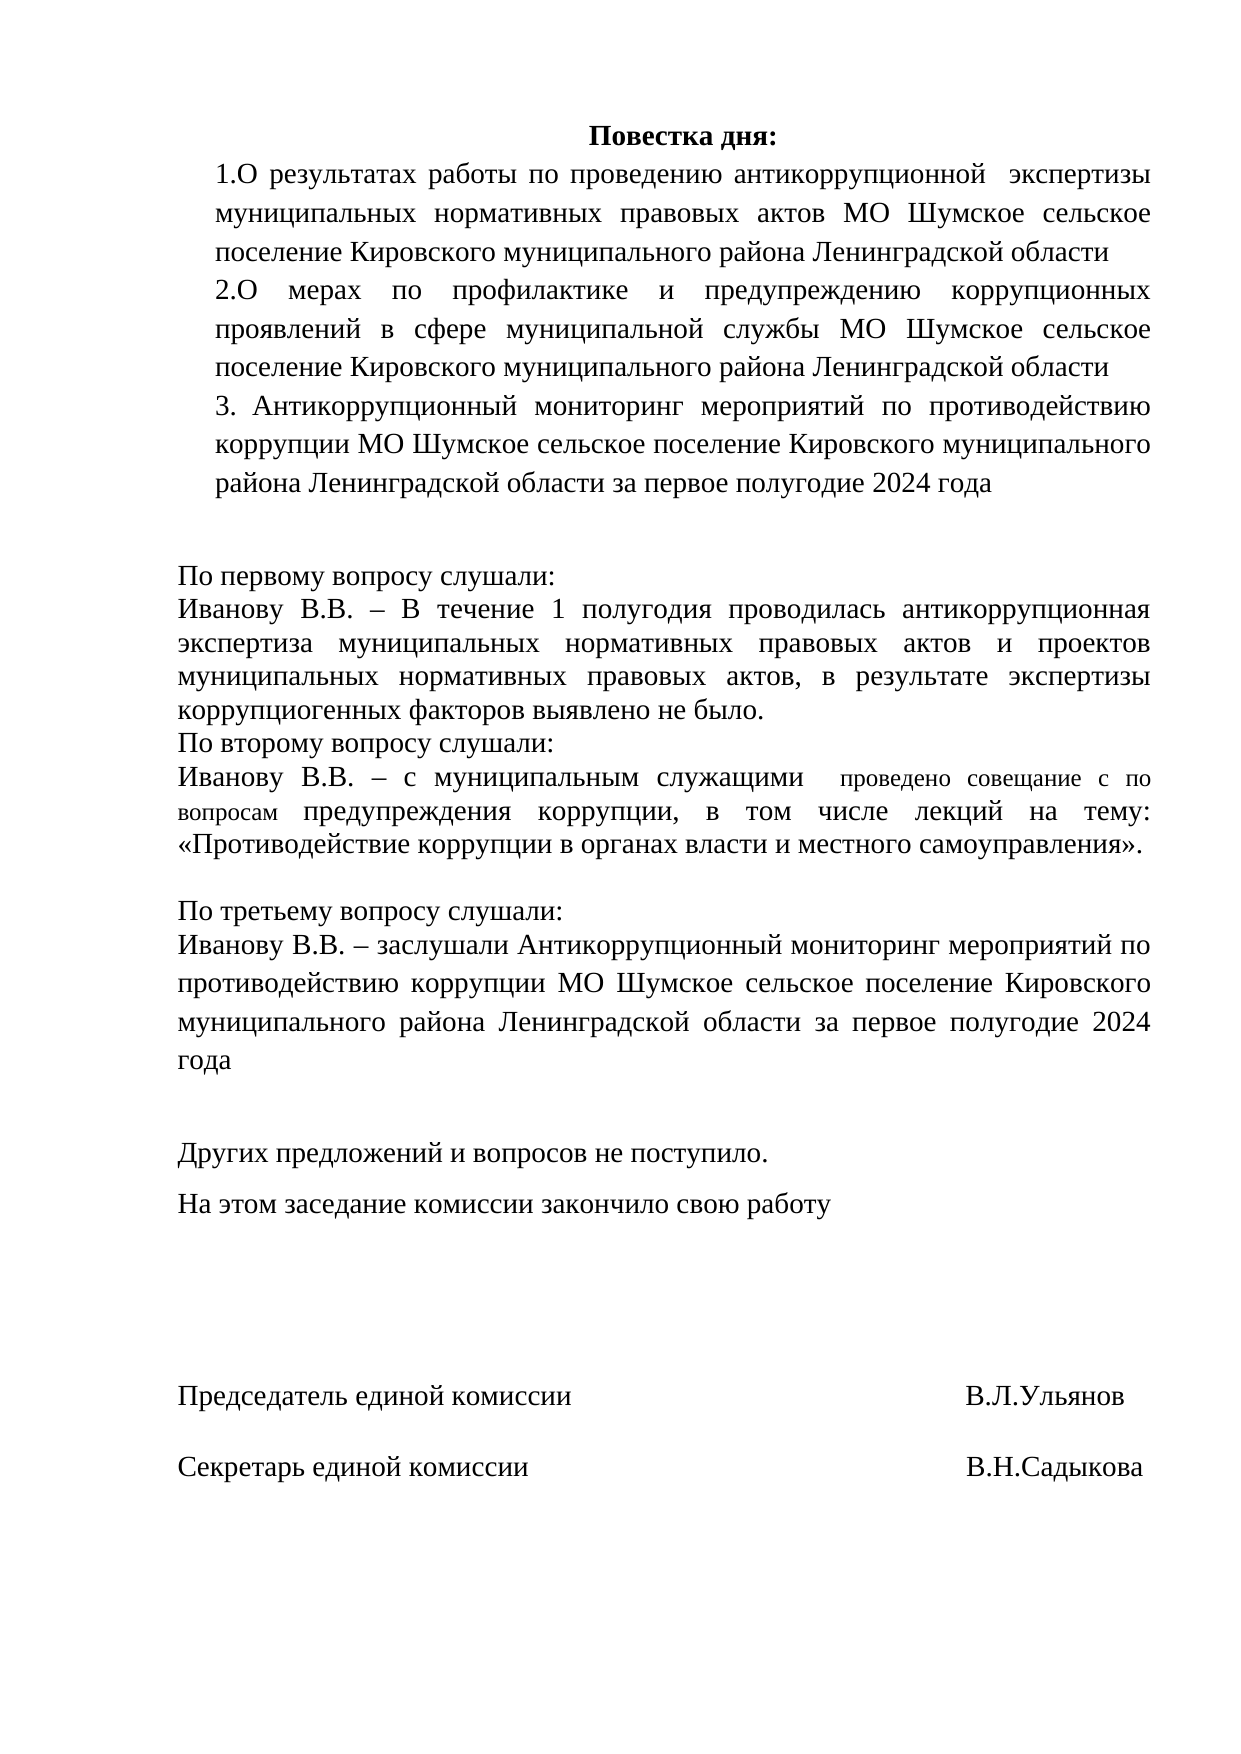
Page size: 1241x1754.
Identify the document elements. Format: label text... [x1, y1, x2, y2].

text Других предложений и вопросов не поступило. [177, 1135, 1152, 1169]
text Иванову В.В. – с муниципальным служащими проведено совещание с по вопросам предупреждения коррупции, в том числе лекций на тему: «Противодействие коррупции в органах власти и местного самоуправления». [177, 759, 1152, 860]
text По первому вопросу слушали: [177, 558, 1152, 591]
text Председатель единой комиссии В.Л.Ульянов [177, 1378, 1152, 1412]
text По второму вопросу слушали: [177, 726, 1152, 759]
list 1.О результатах работы по проведению антикоррупционной экспертизы муниципальных нормативных правовых актов МО Шумское сельское поселение Кировского муниципального района Ленинградской области [215, 157, 1152, 267]
list 3. Антикоррупционный мониторинг мероприятий по противодействию коррупции МО Шумское сельское поселение Кировского муниципального района Ленинградской области за первое полугодие 2024 года [215, 388, 1152, 498]
list Повестка дня: [215, 118, 1152, 152]
list 2.О мерах по профилактике и предупреждению коррупционных проявлений в сфере муниципальной службы МО Шумское сельское поселение Кировского муниципального района Ленинградской области [215, 272, 1152, 383]
text Иванову В.В. – В течение 1 полугодия проводилась антикоррупционная экспертиза муниципальных нормативных правовых актов и проектов муниципальных нормативных правовых актов, в результате экспертизы коррупциогенных факторов выявлено не было. [177, 591, 1152, 726]
text Иванову В.В. – заслушали Антикоррупционный мониторинг мероприятий по противодействию коррупции МО Шумское сельское поселение Кировского муниципального района Ленинградской области за первое полугодие 2024 года [177, 927, 1152, 1076]
text На этом заседание комиссии закончило свою работу [177, 1186, 1152, 1219]
text По третьему вопросу слушали: [177, 893, 1152, 927]
text Секретарь единой комиссии В.Н.Садыкова [177, 1449, 1152, 1483]
